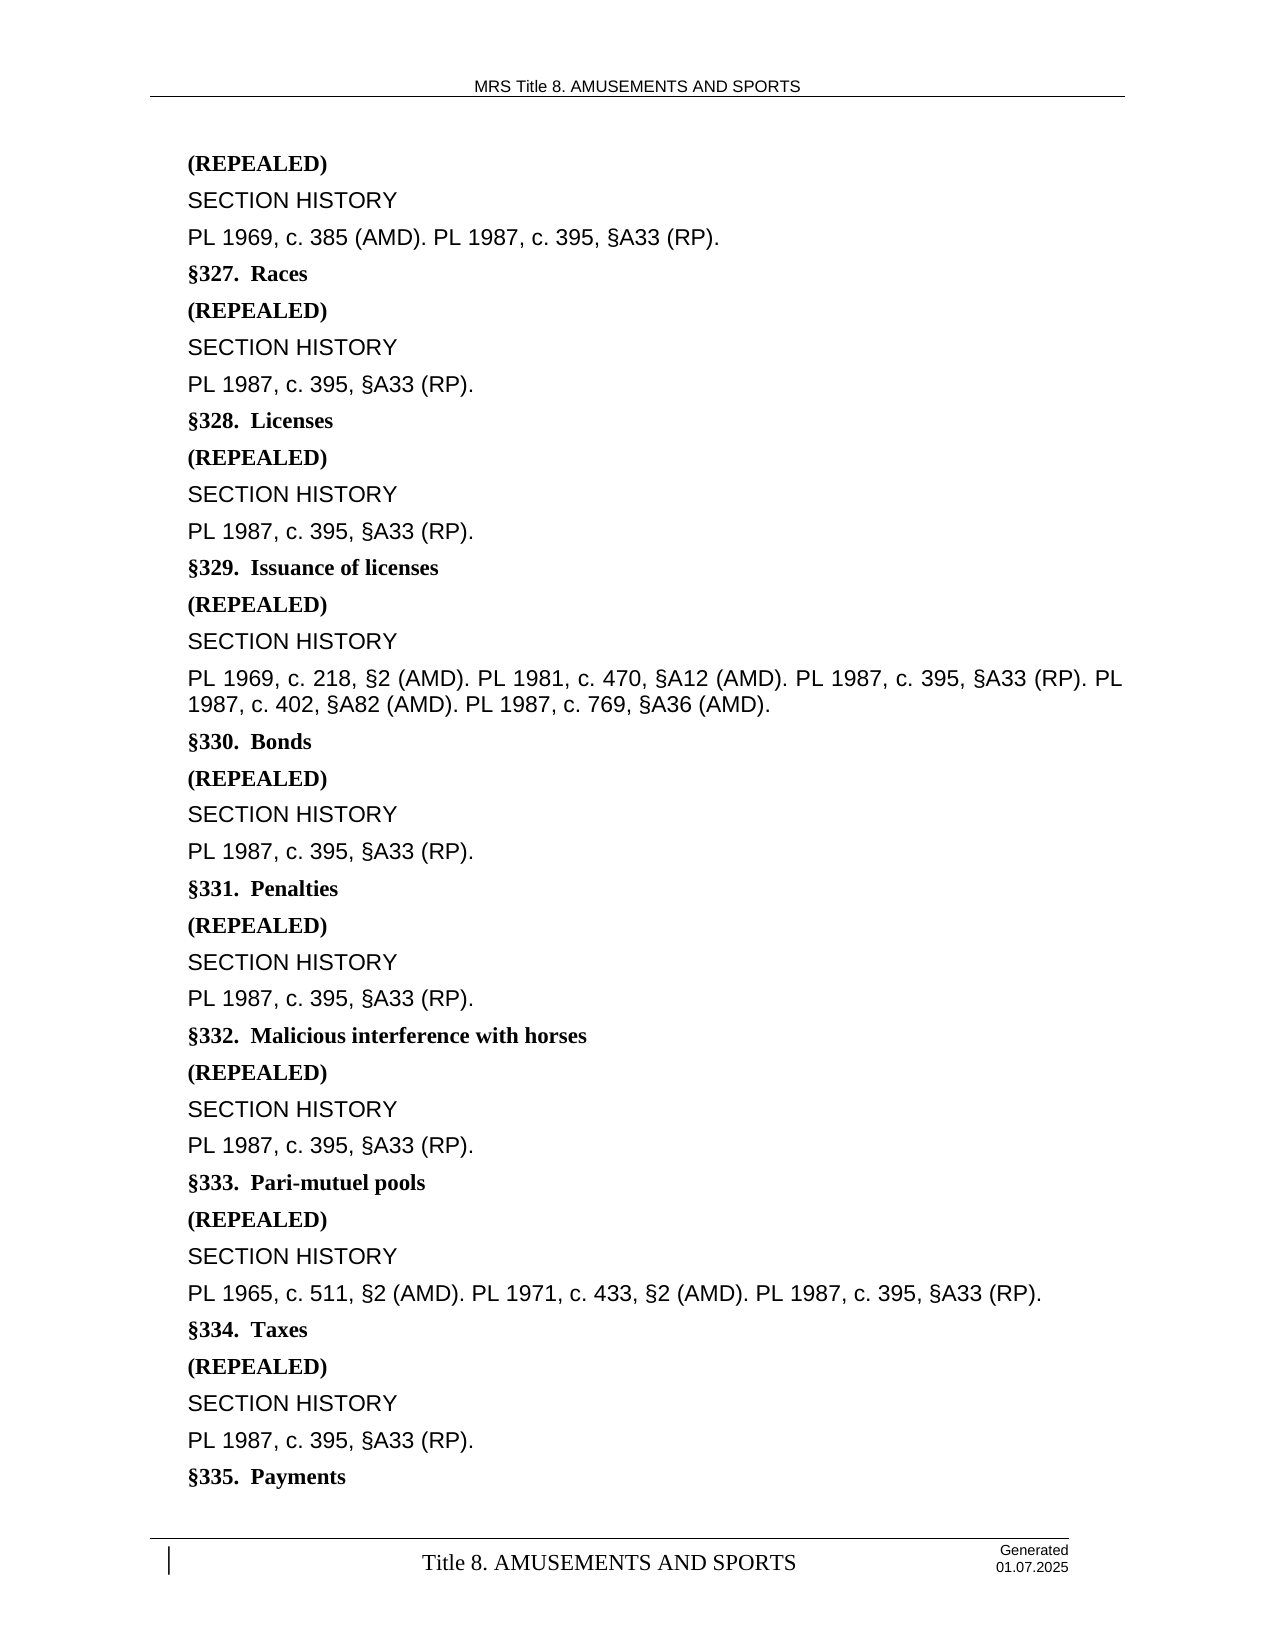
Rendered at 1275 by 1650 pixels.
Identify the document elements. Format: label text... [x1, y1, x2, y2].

text §334. Taxes [187, 1316, 1125, 1343]
text PL 1987, c. 395, §A33 (RP). [187, 1427, 1125, 1453]
text PL 1987, c. 395, §A33 (RP). [187, 1132, 1125, 1159]
text PL 1987, c. 395, §A33 (RP). [187, 518, 1125, 544]
text §328. Licenses [187, 407, 1125, 434]
text §332. Malicious interference with horses [187, 1022, 1125, 1048]
text SECTION HISTORY [187, 481, 1125, 507]
text (REPEALED) [187, 1059, 1125, 1085]
text (REPEALED) [187, 150, 1125, 176]
text (REPEALED) [187, 912, 1125, 938]
text PL 1987, c. 395, §A33 (RP). [187, 371, 1125, 397]
text PL 1965, c. 511, §2 (AMD). PL 1971, c. 433, §2 (AMD). PL 1987, c. 395, §A33 (RP). [187, 1279, 1125, 1306]
text §327. Races [187, 260, 1125, 287]
text SECTION HISTORY [187, 1096, 1125, 1122]
text SECTION HISTORY [187, 948, 1125, 975]
text SECTION HISTORY [187, 628, 1125, 654]
text (REPEALED) [187, 297, 1125, 323]
text (REPEALED) [187, 1353, 1125, 1379]
text §330. Bonds [187, 728, 1125, 754]
text §331. Penalties [187, 875, 1125, 901]
text PL 1969, c. 218, §2 (AMD). PL 1981, c. 470, §A12 (AMD). PL 1987, c. 395, §A33 (RP). PL 1987, c. 402, §A82 (AMD). PL 1987, c. 769, §A36 (AMD). [187, 665, 1125, 717]
text PL 1969, c. 385 (AMD). PL 1987, c. 395, §A33 (RP). [187, 223, 1125, 250]
text §329. Issuance of licenses [187, 554, 1125, 581]
text §333. Pari-mutuel pools [187, 1169, 1125, 1196]
text SECTION HISTORY [187, 334, 1125, 360]
text SECTION HISTORY [187, 1243, 1125, 1269]
text §335. Payments [187, 1463, 1125, 1490]
text PL 1987, c. 395, §A33 (RP). [187, 985, 1125, 1012]
text (REPEALED) [187, 444, 1125, 471]
text PL 1987, c. 395, §A33 (RP). [187, 838, 1125, 864]
text SECTION HISTORY [187, 801, 1125, 828]
text (REPEALED) [187, 591, 1125, 618]
text SECTION HISTORY [187, 187, 1125, 213]
text SECTION HISTORY [187, 1390, 1125, 1416]
text (REPEALED) [187, 765, 1125, 791]
text (REPEALED) [187, 1206, 1125, 1232]
